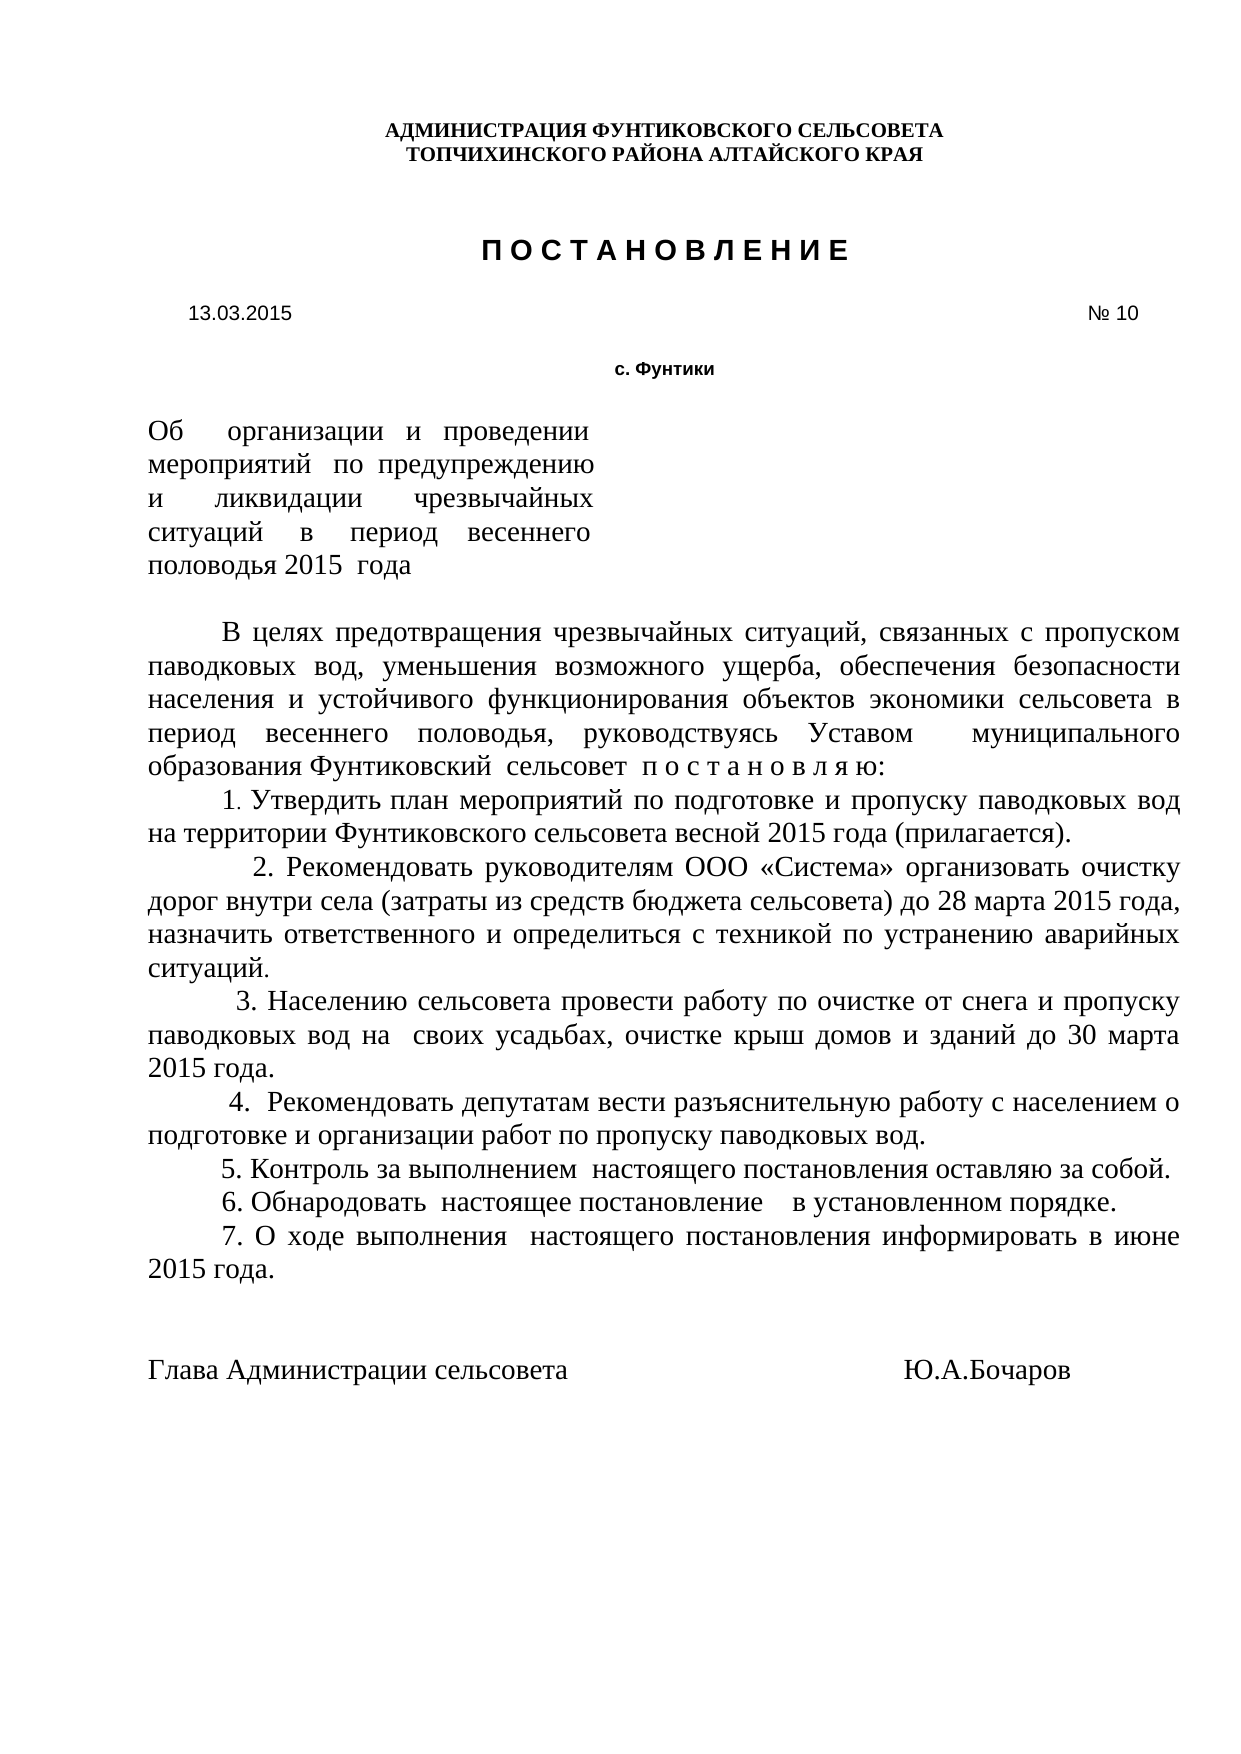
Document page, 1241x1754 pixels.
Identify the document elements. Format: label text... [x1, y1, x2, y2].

text 1. Утвердить план мероприятий по подготовке и пропуску паводковых вод на территории Фунтиковского сельсовета весной 2015 года (прилагается). [148, 782, 1181, 849]
text и ликвидации чрезвычайных [148, 480, 1181, 514]
text ТОПЧИХИНСКОГО РАЙОНА АЛТАЙСКОГО КРАЯ [148, 142, 1181, 166]
subtitle В целях предотвращения чрезвычайных ситуаций, связанных с пропуском паводковых вод, уменьшения возможного ущерба, обеспечения безопасности населения и устойчивого функционирования объектов экономики сельсовета в период весеннего половодья, руководствуясь Уставом муниципального образования Фунтиковский сельсовет п о с т а н о в л я ю: [148, 614, 1181, 782]
text с. Фунтики [148, 358, 1181, 379]
text 5. Контроль за выполнением настоящего постановления оставляю за собой. [148, 1151, 1181, 1184]
text 4. Рекомендовать депутатам вести разъяснительную работу с населением о подготовке и организации работ по пропуску паводковых вод. [148, 1084, 1181, 1151]
text 6. Обнародовать настоящее постановление в установленном порядке. [148, 1184, 1181, 1218]
text АДМИНИСТРАЦИЯ ФУНТИКОВСКОГО СЕЛЬСОВЕТА [148, 118, 1181, 142]
text половодья 2015 года [148, 547, 1181, 581]
text 13.03.2015 № 10 [148, 300, 1181, 324]
text 2. Рекомендовать руководителям ООО «Система» организовать очистку дорог внутри села (затраты из средств бюджета сельсовета) до 28 марта 2015 года, назначить ответственного и определиться с техникой по устранению аварийных ситуаций. [148, 849, 1181, 983]
text ситуаций в период весеннего [148, 514, 1181, 547]
text Глава Администрации сельсовета Ю.А.Бочаров [148, 1352, 1181, 1386]
text 3. Населению сельсовета провести работу по очистке от снега и пропуску паводковых вод на своих усадьбах, очистке крыш домов и зданий до 30 марта 2015 года. [148, 983, 1181, 1084]
text мероприятий по предупреждению [148, 447, 1181, 480]
text 7. О ходе выполнения настоящего постановления информировать в июне 2015 года. [148, 1218, 1181, 1285]
subtitle Об организации и проведении [148, 413, 1181, 447]
subtitle П О С Т А Н О В Л Е Н И Е [148, 233, 1181, 267]
